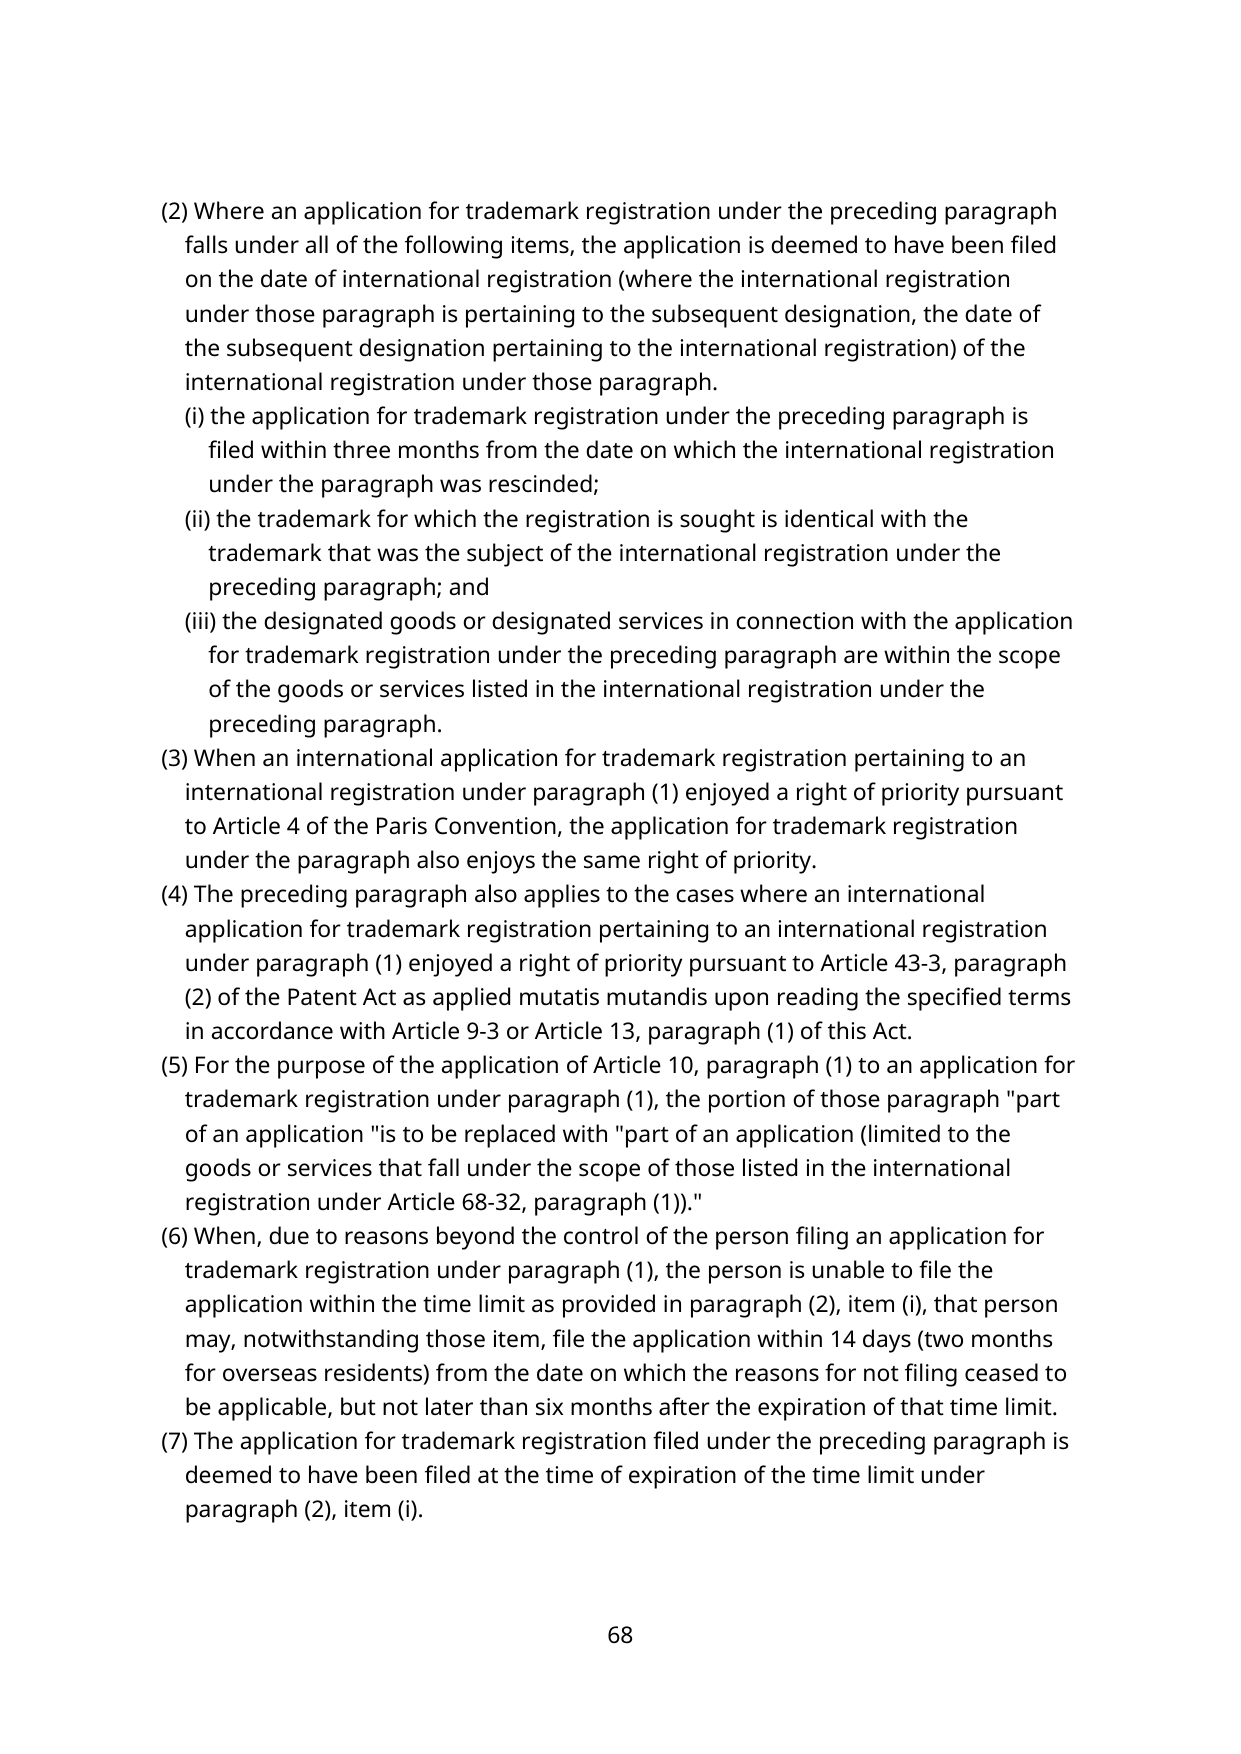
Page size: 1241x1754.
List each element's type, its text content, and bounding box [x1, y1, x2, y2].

text (ii) the trademark for which the registration is sought is identical with the trademark that was the subject of the international registration under the preceding paragraph; and [184, 501, 1079, 604]
text (7) The application for trademark registration filed under the preceding paragraph is deemed to have been filed at the time of expiration of the time limit under paragraph (2), item (i). [161, 1424, 1079, 1526]
text (i) the application for trademark registration under the preceding paragraph is filed within three months from the date on which the international registration under the paragraph was rescinded; [184, 399, 1079, 501]
text (2) Where an application for trademark registration under the preceding paragraph falls under all of the following items, the application is deemed to have been filed on the date of international registration (where the international registration under those paragraph is pertaining to the subsequent designation, the date of the subsequent designation pertaining to the international registration) of the international registration under those paragraph. [161, 194, 1079, 399]
text (6) When, due to reasons beyond the control of the person filing an application for trademark registration under paragraph (1), the person is unable to file the application within the time limit as provided in paragraph (2), item (i), that person may, notwithstanding those item, file the application within 14 days (two months for overseas residents) from the date on which the reasons for not filing ceased to be applicable, but not later than six months after the expiration of that time limit. [161, 1219, 1079, 1424]
text (3) When an international application for trademark registration pertaining to an international registration under paragraph (1) enjoyed a right of priority pursuant to Article 4 of the Paris Convention, the application for trademark registration under the paragraph also enjoys the same right of priority. [161, 740, 1079, 877]
text (5) For the purpose of the application of Article 10, paragraph (1) to an application for trademark registration under paragraph (1), the portion of those paragraph "part of an application "is to be replaced with "part of an application (limited to the goods or services that fall under the scope of those listed in the international registration under Article 68-32, paragraph (1))." [161, 1048, 1079, 1219]
text (iii) the designated goods or designated services in connection with the application for trademark registration under the preceding paragraph are within the scope of the goods or services listed in the international registration under the preceding paragraph. [184, 604, 1079, 740]
text (4) The preceding paragraph also applies to the cases where an international application for trademark registration pertaining to an international registration under paragraph (1) enjoyed a right of priority pursuant to Article 43-3, paragraph (2) of the Patent Act as applied mutatis mutandis upon reading the specified terms in accordance with Article 9-3 or Article 13, paragraph (1) of this Act. [161, 877, 1079, 1048]
